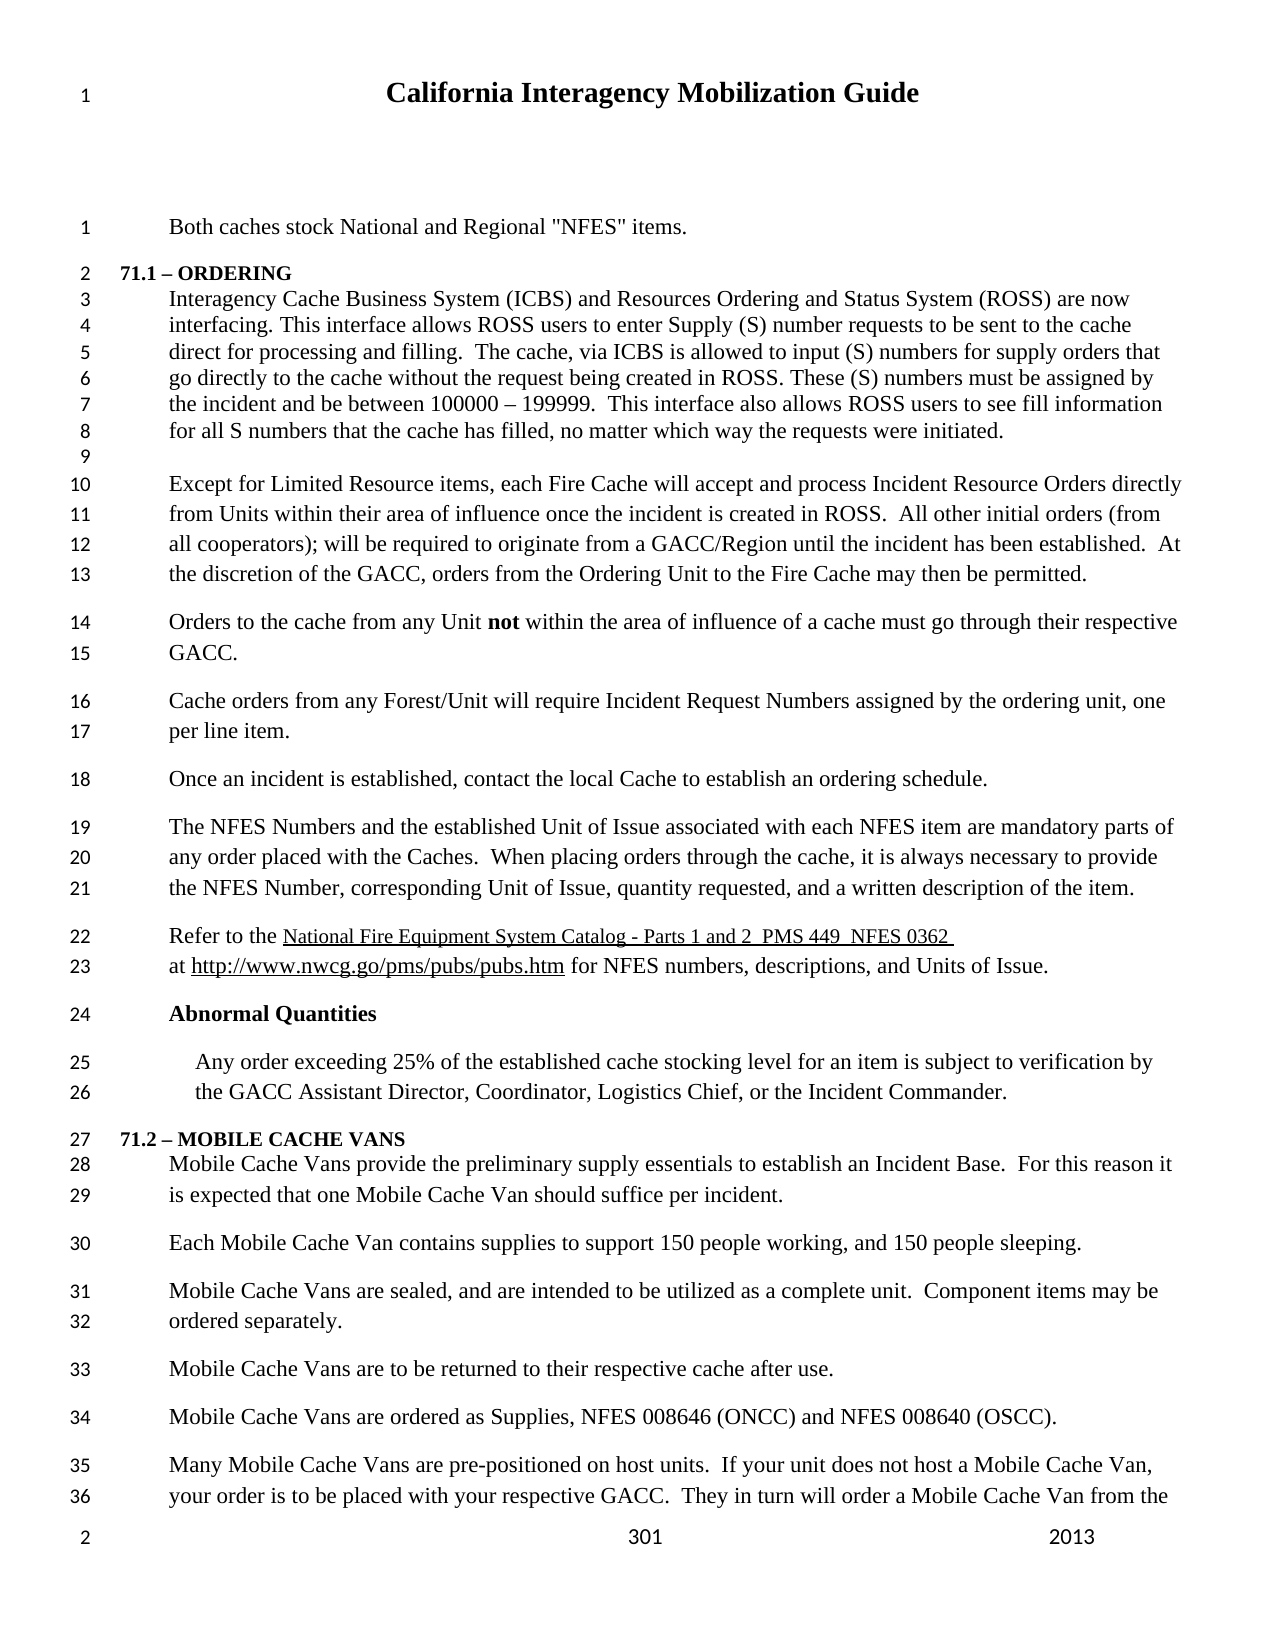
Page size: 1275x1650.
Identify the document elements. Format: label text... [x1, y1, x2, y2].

text Except for Limited Resource items, each Fire Cache will accept and process Incident Resource Orders directly from Units within their area of influence once the incident is created in ROSS. All other initial orders (from all cooperators); will be required to originate from a GACC/Region until the incident has been established. At the discretion of the GACC, orders from the Ordering Unit to the Fire Cache may then be permitted. [169, 469, 1185, 587]
text Each Mobile Cache Van contains supplies to support 150 people working, and 150 people sleeping. [169, 1229, 1185, 1255]
text 71.2 – MOBILE CACHE VANS [120, 1126, 1185, 1151]
text Cache orders from any Forest/Unit will require Incident Request Numbers assigned by the ordering unit, one per line item. [169, 687, 1185, 743]
text 71.1 – ORDERING [120, 261, 1185, 285]
text The NFES Numbers and the established Unit of Issue associated with each NFES item are mandatory parts of any order placed with the Caches. When placing orders through the cache, it is always necessary to provide the NFES Number, corresponding Unit of Issue, quantity requested, and a written description of the item. [169, 813, 1185, 900]
text Interagency Cache Business System (ICBS) and Resources Ordering and Status System (ROSS) are now interfacing. This interface allows ROSS users to enter Supply (S) number requests to be sent to the cache direct for processing and filling. The cache, via ICBS is allowed to input (S) numbers for supply orders that go directly to the cache without the request being created in ROSS. These (S) numbers must be assigned by the incident and be between 100000 – 199999. This interface also allows ROSS users to see fill information for all S numbers that the cache has filled, no matter which way the requests were initiated. [169, 285, 1185, 443]
list Any order exceeding 25% of the established cache stocking level for an item is subject to verification by the GACC Assistant Director, Coordinator, Logistics Chief, or the Incident Commander. [195, 1048, 1185, 1105]
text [169, 1452, 1185, 1508]
text Mobile Cache Vans are sealed, and are intended to be utilized as a complete unit. Component items may be ordered separately. [169, 1277, 1185, 1333]
text Abnormal Quantities [169, 1000, 1185, 1026]
text Mobile Cache Vans provide the preliminary supply essentials to establish an Incident Base. For this reason it is expected that one Mobile Cache Van should suffice per incident. [169, 1151, 1185, 1207]
text Mobile Cache Vans are ordered as Supplies, NFES 008646 (ONCC) and NFES 008640 (OSCC). [169, 1403, 1185, 1430]
text Orders to the cache from any Unit not within the area of influence of a cache must go through their respective GACC. [169, 608, 1185, 665]
text Refer to the National Fire Equipment System Catalog - Parts 1 and 2 PMS 449 NFES 0362 at http://www.nwcg.go/pms/pubs/pubs.htm for NFES numbers, descriptions, and Units of Issue. [169, 922, 1185, 978]
text Both caches stock National and Regional "NFES" items. [169, 213, 1185, 239]
text Once an incident is established, contact the local Cache to establish an ordering schedule. [169, 765, 1185, 791]
text Mobile Cache Vans are to be returned to their respective cache after use. [169, 1355, 1185, 1382]
